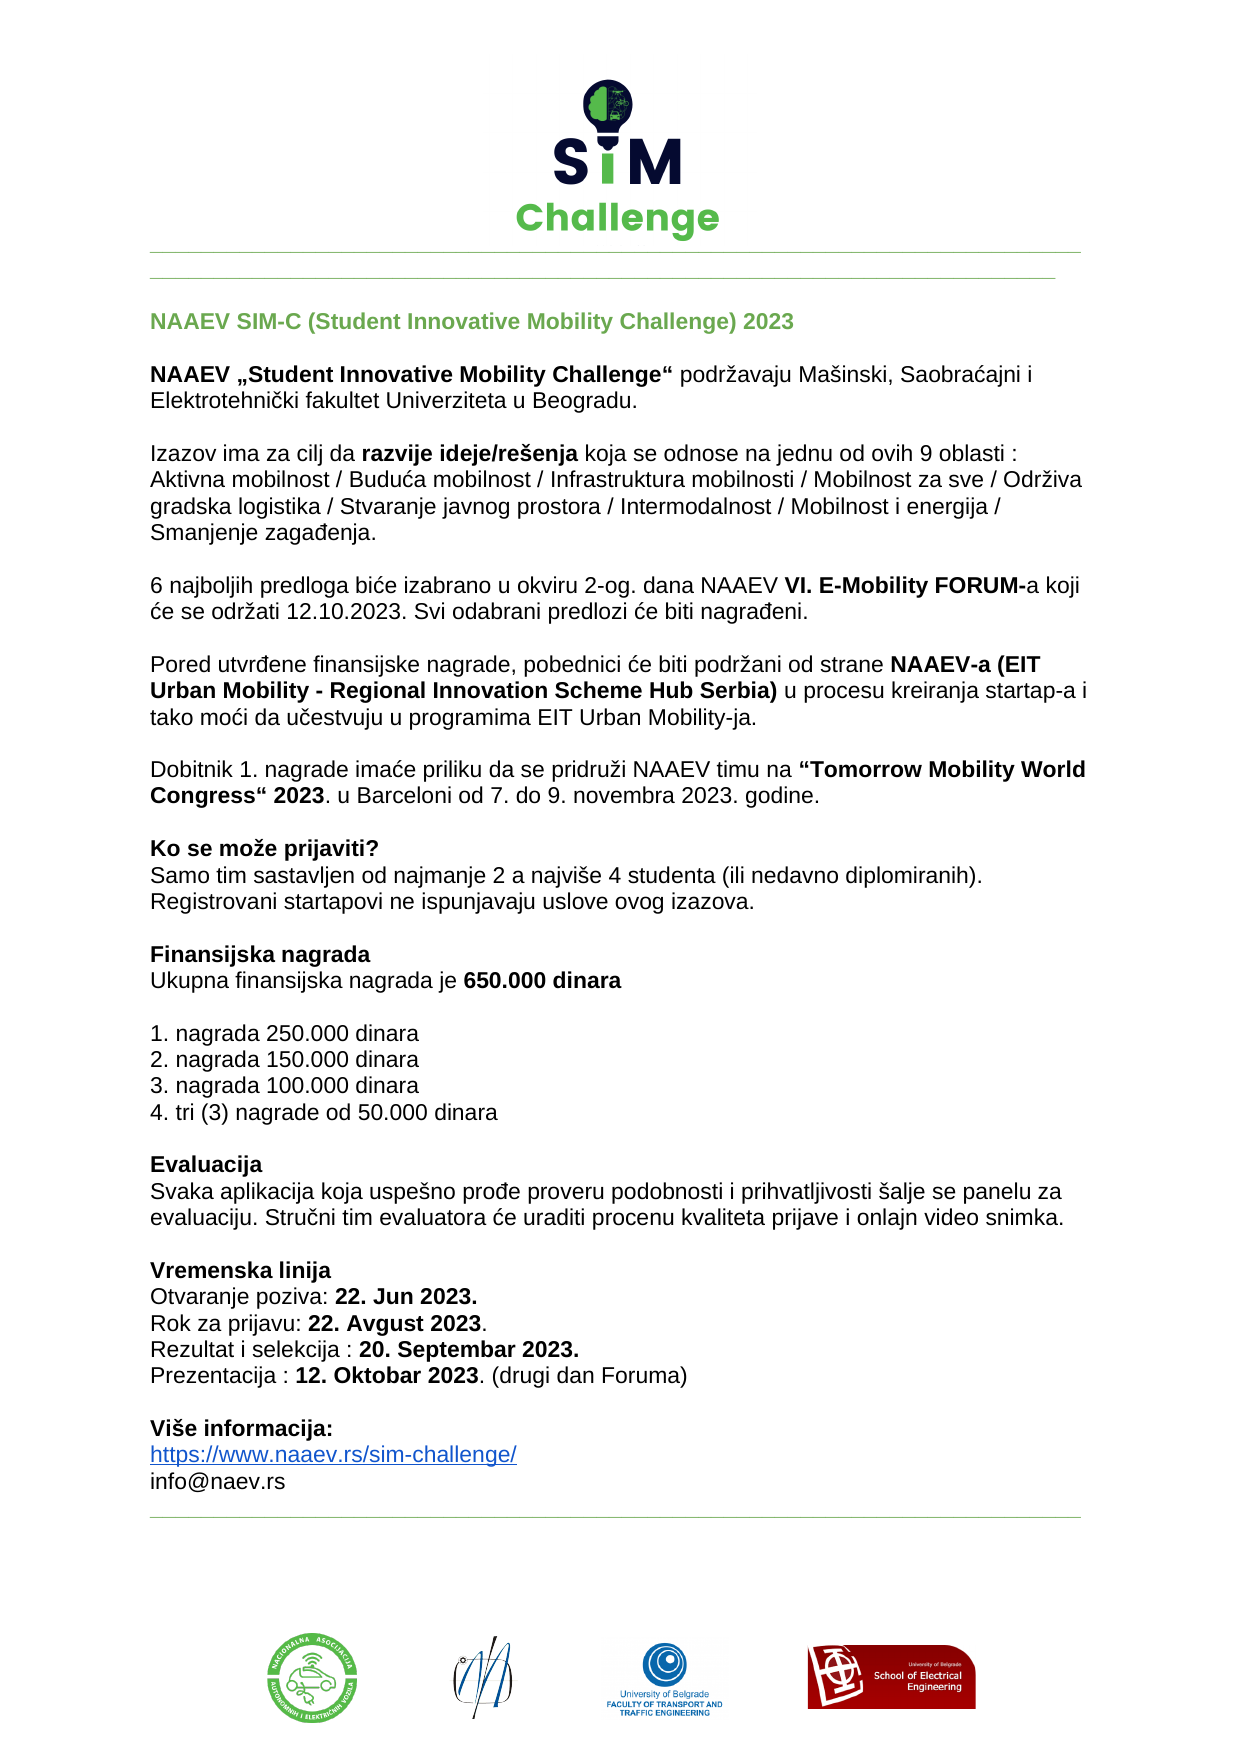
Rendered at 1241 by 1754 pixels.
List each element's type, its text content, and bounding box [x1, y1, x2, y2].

text 3. nagrada 100.000 dinara [150, 1072, 1090, 1099]
text Prezentacija : 12. Oktobar 2023. (drugi dan Foruma) [150, 1362, 1090, 1389]
text Otvaranje poziva: 22. Jun 2023. [150, 1283, 1090, 1309]
text Rezultat i selekcija : 20. Septembar 2023. [150, 1336, 1090, 1362]
text NAAEV SIM-C (Student Innovative Mobility Challenge) 2023 [150, 308, 1090, 334]
text Aktivna mobilnost / Buduća mobilnost / Infrastruktura mobilnosti / Mobilnost za sve / Održiva gradska logistika / Stvaranje javnog prostora / Intermodalnost / Mobilnost i energija / Smanjenje zagađenja. [150, 466, 1090, 545]
text 4. tri (3) nagrade od 50.000 dinara [150, 1099, 1090, 1125]
text Ukupna finansijska nagrada je 650.000 dinara [150, 967, 1090, 993]
text Svaka aplikacija koja uspešno prođe proveru podobnosti i prihvatljivosti šalje se panelu za evaluaciju. Stručni tim evaluatora će uraditi procenu kvaliteta prijave i onlajn video snimka. [150, 1178, 1090, 1231]
picture [267, 1633, 357, 1723]
picture [600, 1637, 729, 1720]
text 1. nagrada 250.000 dinara [150, 1020, 1090, 1046]
text _________________________________________________________________________ [150, 229, 1090, 255]
text Rok za prijavu: 22. Avgust 2023. [150, 1309, 1090, 1336]
text Izazov ima za cilj da razvije ideje/rešenja koja se odnose na jednu od ovih 9 oblasti : [150, 440, 1090, 466]
picture [807, 1645, 976, 1709]
text 2. nagrada 150.000 dinara [150, 1046, 1090, 1072]
text NAAEV „Student Innovative Mobility Challenge“ podržavaju Mašinski, Saobraćajni i Elektrotehnički fakultet Univerziteta u Beogradu. [150, 361, 1090, 413]
text 6 najboljih predloga biće izabrano u okviru 2-og. dana NAAEV VI. E-Mobility FORUM-a koji će se održati 12.10.2023. Svi odabrani predlozi će biti nagrađeni. [150, 572, 1090, 624]
text https://www.naaev.rs/sim-challenge/ [150, 1441, 1090, 1468]
picture [443, 1636, 524, 1719]
text Finansijska nagrada [150, 941, 1090, 967]
picture [482, 54, 758, 229]
text Vremenska linija [150, 1257, 1090, 1283]
text Registrovani startapovi ne ispunjavaju uslove ovog izazova. [150, 888, 1090, 914]
text Više informacija: [150, 1415, 1090, 1441]
text Evaluacija [150, 1151, 1090, 1178]
text Ko se može prijaviti? [150, 835, 1090, 862]
text Dobitnik 1. nagrade imaće priliku da se pridruži NAAEV timu na “Tomorrow Mobility World Congress“ 2023. u Barceloni od 7. do 9. novembra 2023. godine. [150, 756, 1090, 809]
text _________________________________________________________________________ [150, 1494, 1090, 1520]
text info@naev.rs [150, 1468, 1090, 1494]
text _______________________________________________________________________ [150, 255, 1090, 282]
text Pored utvrđene finansijske nagrade, pobednici će biti podržani od strane NAAEV-a (EIT Urban Mobility - Regional Innovation Scheme Hub Serbia) u procesu kreiranja startap-a i tako moći da učestvuju u programima EIT Urban Mobility-ja. [150, 651, 1090, 730]
text Samo tim sastavljen od najmanje 2 a najviše 4 studenta (ili nedavno diplomiranih). [150, 862, 1090, 888]
